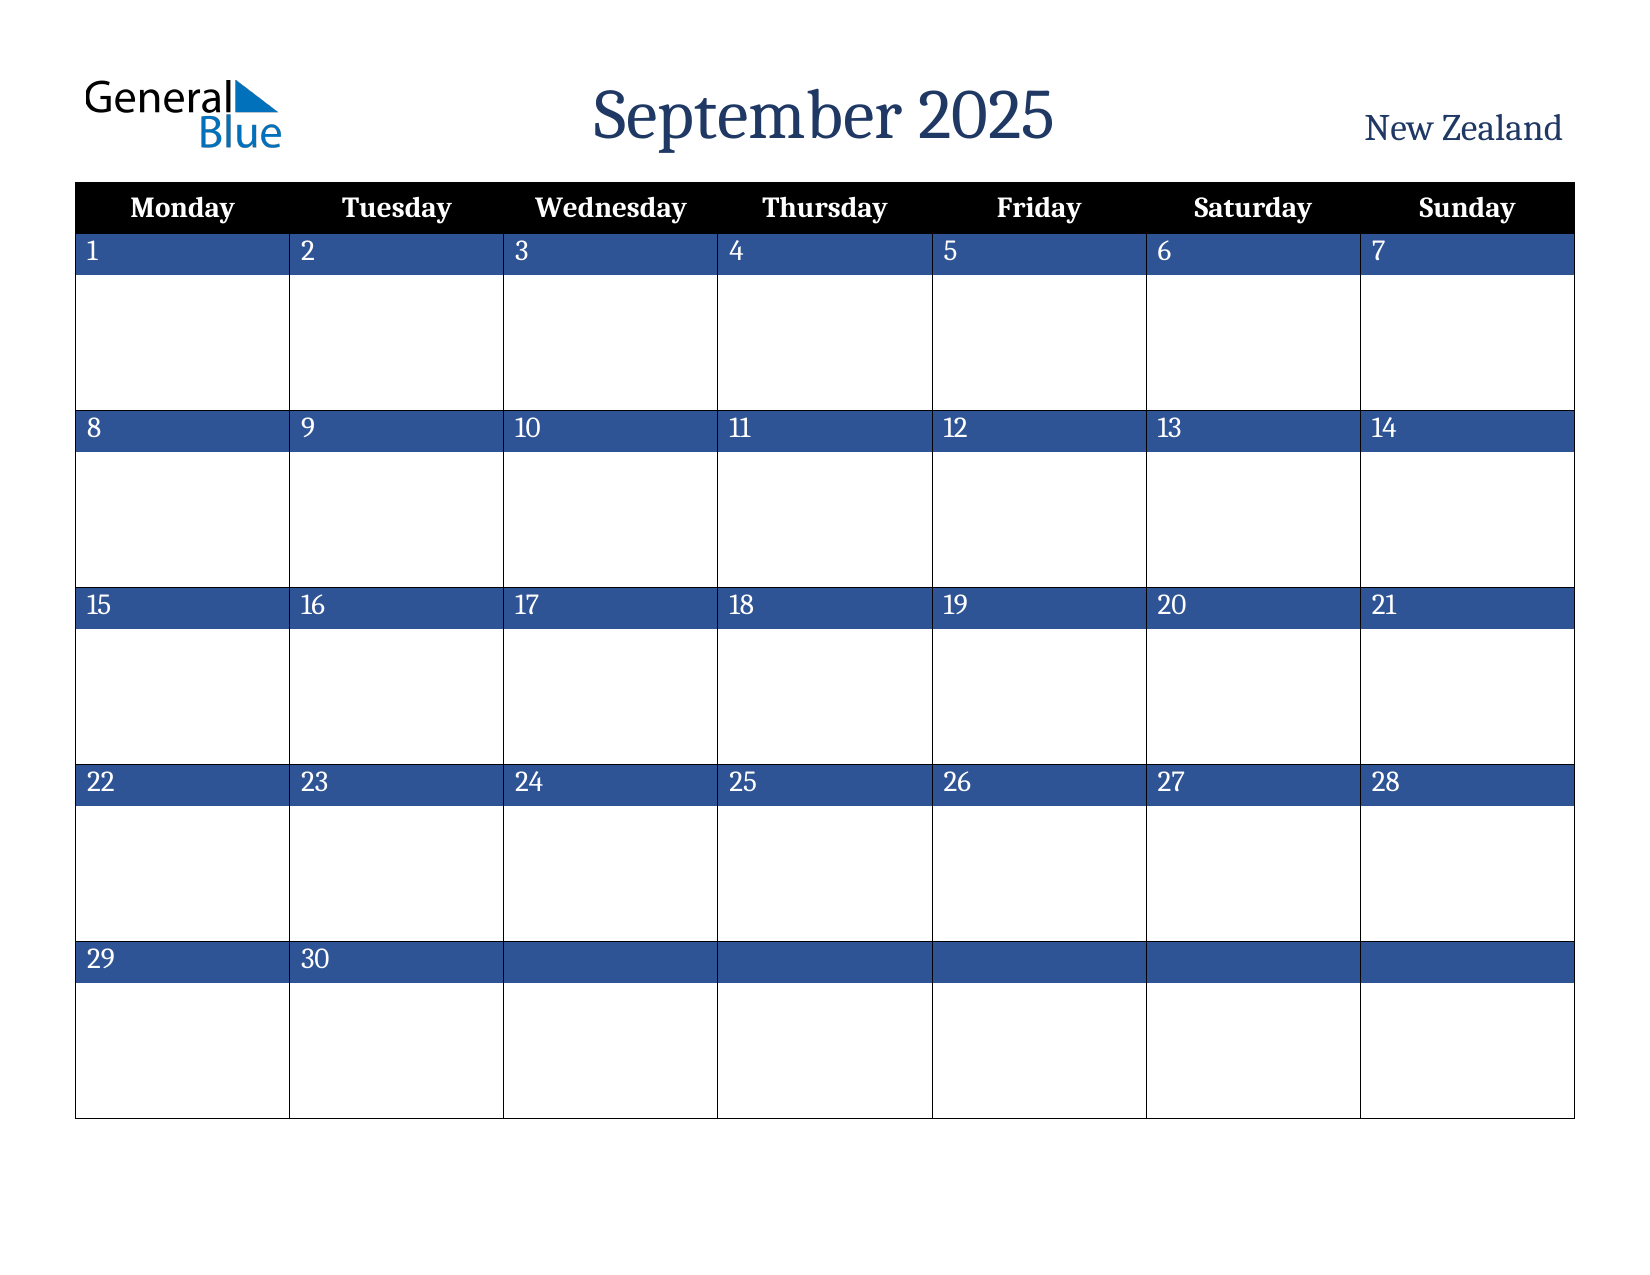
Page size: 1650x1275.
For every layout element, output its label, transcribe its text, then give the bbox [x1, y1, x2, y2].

table_cell 19 [933, 588, 1146, 629]
table_cell [504, 275, 717, 410]
table_cell [504, 629, 717, 764]
table_cell 27 [1147, 765, 1360, 806]
table_cell [504, 942, 717, 983]
table_header New Zealand [1146, 75, 1574, 182]
table_cell [290, 983, 503, 1118]
table_cell Thursday [718, 183, 932, 233]
table_cell [76, 983, 289, 1118]
table_header [76, 75, 503, 182]
table_cell 9 [290, 411, 503, 452]
table_cell 18 [718, 588, 932, 629]
table_cell [1147, 983, 1360, 1118]
table_cell 12 [933, 411, 1146, 452]
table_cell [718, 806, 932, 941]
table_cell [933, 942, 1146, 983]
table_cell Sunday [1361, 183, 1574, 233]
picture [86, 80, 281, 148]
table_cell [1147, 806, 1360, 941]
table_cell 25 [718, 765, 932, 806]
table_cell 28 [1361, 765, 1574, 806]
table_cell 7 [1361, 234, 1574, 275]
table_cell [76, 452, 289, 587]
table_cell [76, 275, 289, 410]
table_cell [1361, 275, 1574, 410]
table_cell [76, 806, 289, 941]
table_cell 1 [76, 234, 289, 275]
table_cell 4 [718, 234, 932, 275]
table_cell [933, 275, 1146, 410]
table_cell [933, 452, 1146, 587]
table_cell [504, 983, 717, 1118]
table_cell 5 [933, 234, 1146, 275]
table_cell [290, 629, 503, 764]
table_cell [1361, 629, 1574, 764]
table_cell [290, 806, 503, 941]
table_cell 21 [1361, 588, 1574, 629]
table_cell [1361, 452, 1574, 587]
table_cell [718, 629, 932, 764]
table_cell [76, 629, 289, 764]
table_header September 2025 [504, 75, 1146, 182]
table_cell Wednesday [504, 183, 717, 233]
table_cell [933, 983, 1146, 1118]
table_cell Friday [933, 183, 1146, 233]
table_cell [1147, 275, 1360, 410]
table_cell [718, 452, 932, 587]
table_cell 6 [1147, 234, 1360, 275]
table_cell [1361, 806, 1574, 941]
table_cell [718, 942, 932, 983]
table_cell 26 [933, 765, 1146, 806]
table_cell 2 [290, 234, 503, 275]
table_cell [718, 983, 932, 1118]
table_cell Monday [76, 183, 289, 233]
table_cell [504, 806, 717, 941]
table_cell 16 [290, 588, 503, 629]
table_cell 3 [504, 234, 717, 275]
table_cell [1361, 942, 1574, 983]
table_cell [1361, 983, 1574, 1118]
table_cell 22 [76, 765, 289, 806]
table_cell Saturday [1147, 183, 1360, 233]
table_cell 20 [1147, 588, 1360, 629]
table_cell [1147, 942, 1360, 983]
table_cell 11 [718, 411, 932, 452]
table_cell [504, 452, 717, 587]
table_cell 30 [290, 942, 503, 983]
table_cell [290, 275, 503, 410]
table_cell [290, 452, 503, 587]
table_cell 10 [504, 411, 717, 452]
table_cell Tuesday [290, 183, 503, 233]
table_cell [1147, 629, 1360, 764]
table_cell 17 [504, 588, 717, 629]
table_cell 15 [76, 588, 289, 629]
table_cell [718, 275, 932, 410]
table_cell 23 [290, 765, 503, 806]
table_cell [933, 629, 1146, 764]
table_cell [1147, 452, 1360, 587]
table_cell 8 [76, 411, 289, 452]
table_cell 13 [1147, 411, 1360, 452]
table_cell 29 [76, 942, 289, 983]
table_cell 14 [1361, 411, 1574, 452]
table_cell 24 [504, 765, 717, 806]
table_cell [933, 806, 1146, 941]
